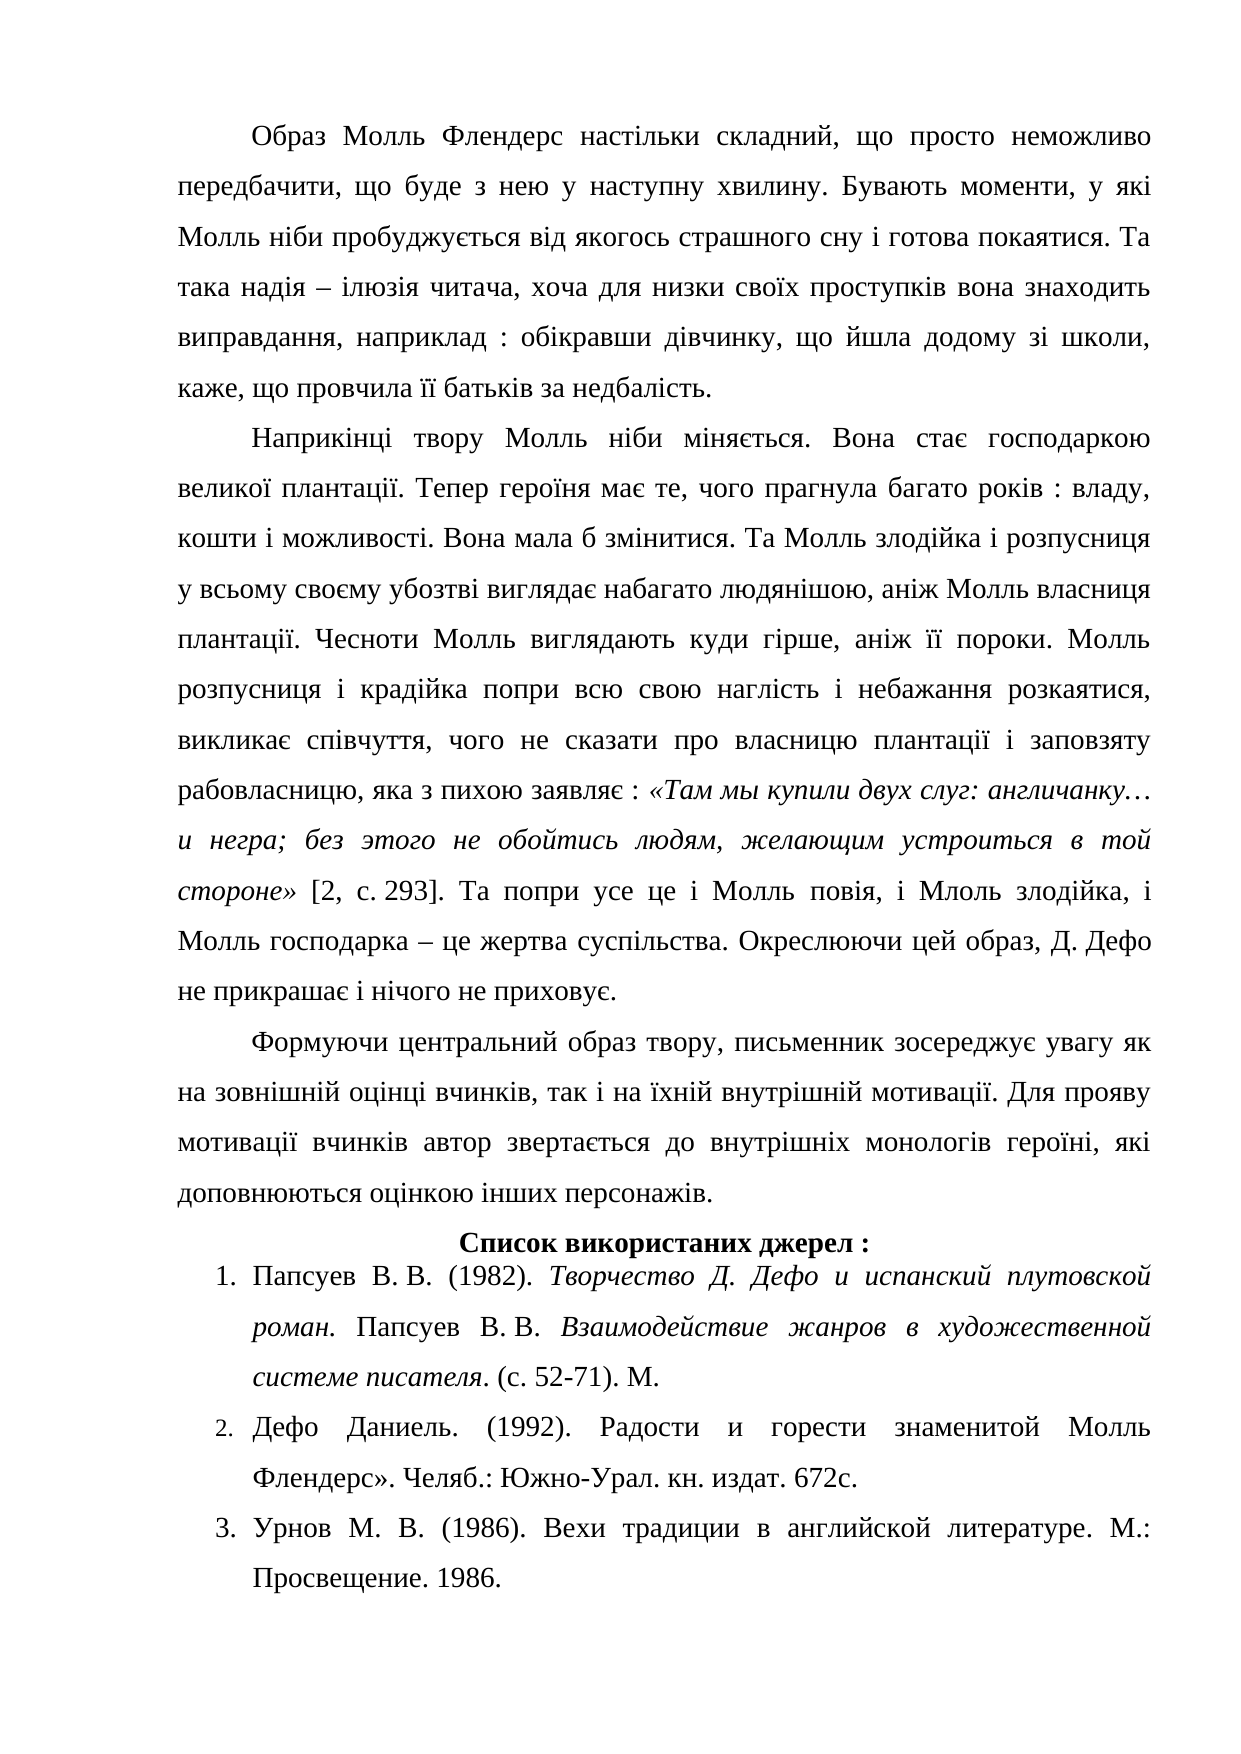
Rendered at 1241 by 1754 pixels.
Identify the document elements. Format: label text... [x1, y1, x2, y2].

list Урнов М. В. (1986). Вехи традиции в английской литературе. М.: Просвещение. 1986. [215, 1510, 1152, 1594]
list Дефо Даниель. (1992). Радости и горести знаменитой Молль Флендерс». Челяб.: Южно-Урал. кн. издат. 672с. [215, 1409, 1152, 1493]
text Наприкінці твору Молль ніби міняється. Вона стає господаркою великої плантації. Тепер героїня має те, чого прагнула багато років : владу, кошти і можливості. Вона мала б змінитися. Та Молль злодійка і розпусниця у всьому своєму убозтві виглядає набагато людянішою, аніж Молль власниця плантації. Чесноти Молль виглядають куди гірше, аніж її пороки. Молль розпусниця і крадійка попри всю свою наглість і небажання розкаятися, викликає співчуття, чого не сказати про власницю плантації і заповзяту рабовласницю, яка з пихою заявляє : «Там мы купили двух слуг: англичанку… и негра; без этого не обойтись людям, желающим устроиться в той стороне» [2, с. 293]. Та попри усе це і Молль повія, і Млоль злодійка, і Молль господарка – це жертва суспільства. Окреслюючи цей образ, Д. Дефо не прикрашає і нічого не приховує. [177, 420, 1152, 1007]
text Список використаних джерел : [177, 1225, 1152, 1258]
text Формуючи центральний образ твору, письменник зосереджує увагу як на зовнішній оцінці вчинків, так і на їхній внутрішній мотивації. Для прояву мотивації вчинків автор звертається до внутрішніх монологів героїні, які доповнюються оцінкою інших персонажів. [177, 1024, 1152, 1208]
text Образ Молль Флендерс настільки складний, що просто неможливо передбачити, що буде з нею у наступну хвилину. Бувають моменти, у які Молль ніби пробуджується від якогось страшного сну і готова покаятися. Та така надія – ілюзія читача, хоча для низки своїх проступків вона знаходить виправдання, наприклад : обікравши дівчинку, що йшла додому зі школи, каже, що провчила її батьків за недбалість. [177, 118, 1152, 403]
list Папсуев В. В. (1982). Творчество Д. Дефо и испанский плутовской роман. Папсуев В. В. Взаимодействие жанров в художественной системе писателя. (с. 52-71). М. [215, 1258, 1152, 1393]
